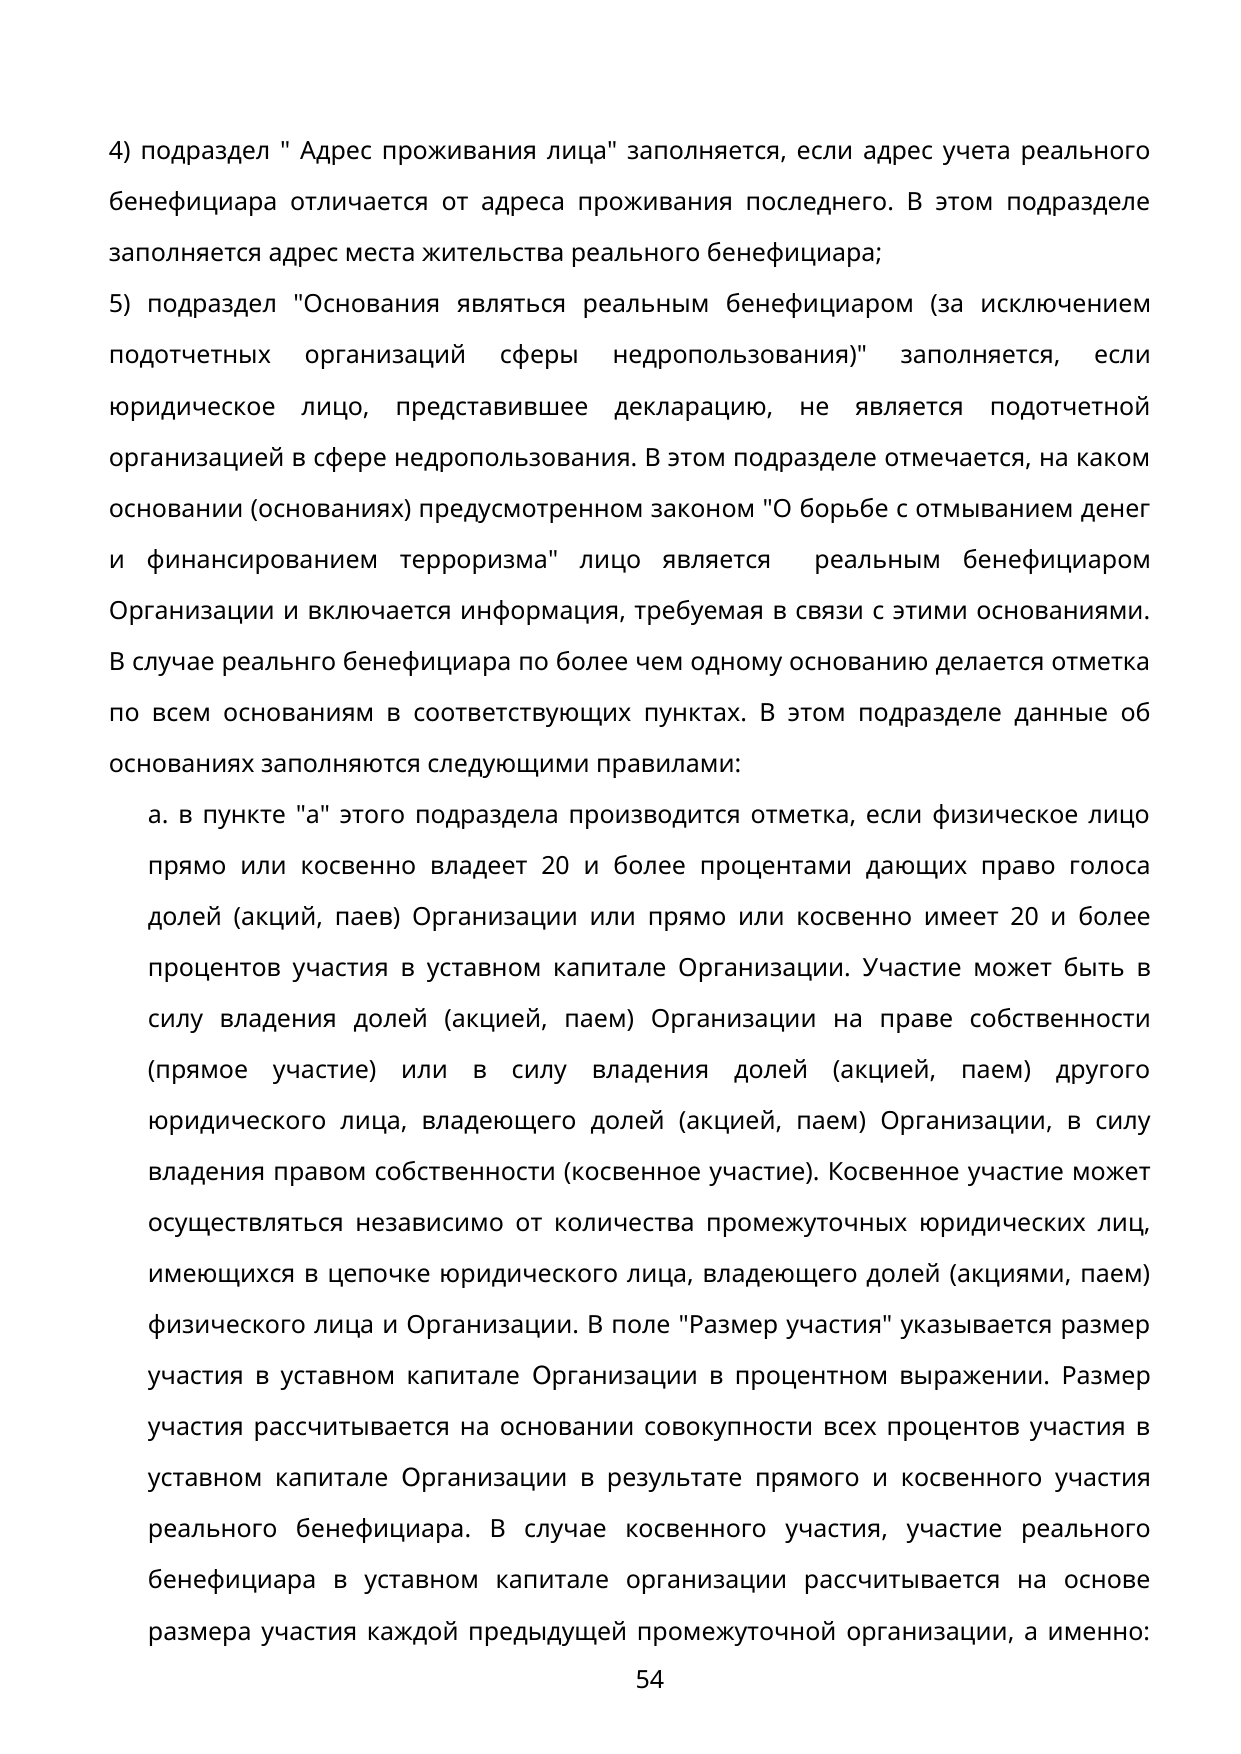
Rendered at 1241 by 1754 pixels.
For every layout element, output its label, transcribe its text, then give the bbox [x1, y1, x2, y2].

text 5) подраздел "Основания являться реальным бенефициаром (за исключением подотчетных организаций сферы недропользования)" заполняется, если юридическое лицо, представившее декларацию, не является подотчетной организацией в сфере недропользования. В этом подразделе отмечается, на каком основании (основаниях) предусмотренном законом "О борьбе с отмыванием денег и финансированием терроризма" лицо является реальным бенефициаром Организации и включается информация, требуемая в связи с этими основаниями. В случае реальнго бенефициара по более чем одному основанию делается отметка по всем основаниям в соответствующих пунктах. В этом подразделе данные об основаниях заполняются следующими правилами: [109, 286, 1152, 779]
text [148, 796, 1152, 1647]
text 4) подраздел " Адрес проживания лица" заполняется, если адрес учета реального бенефициара отличается от адреса проживания последнего. В этом подразделе заполняется адрес места жительства реального бенефициара; [109, 133, 1152, 269]
